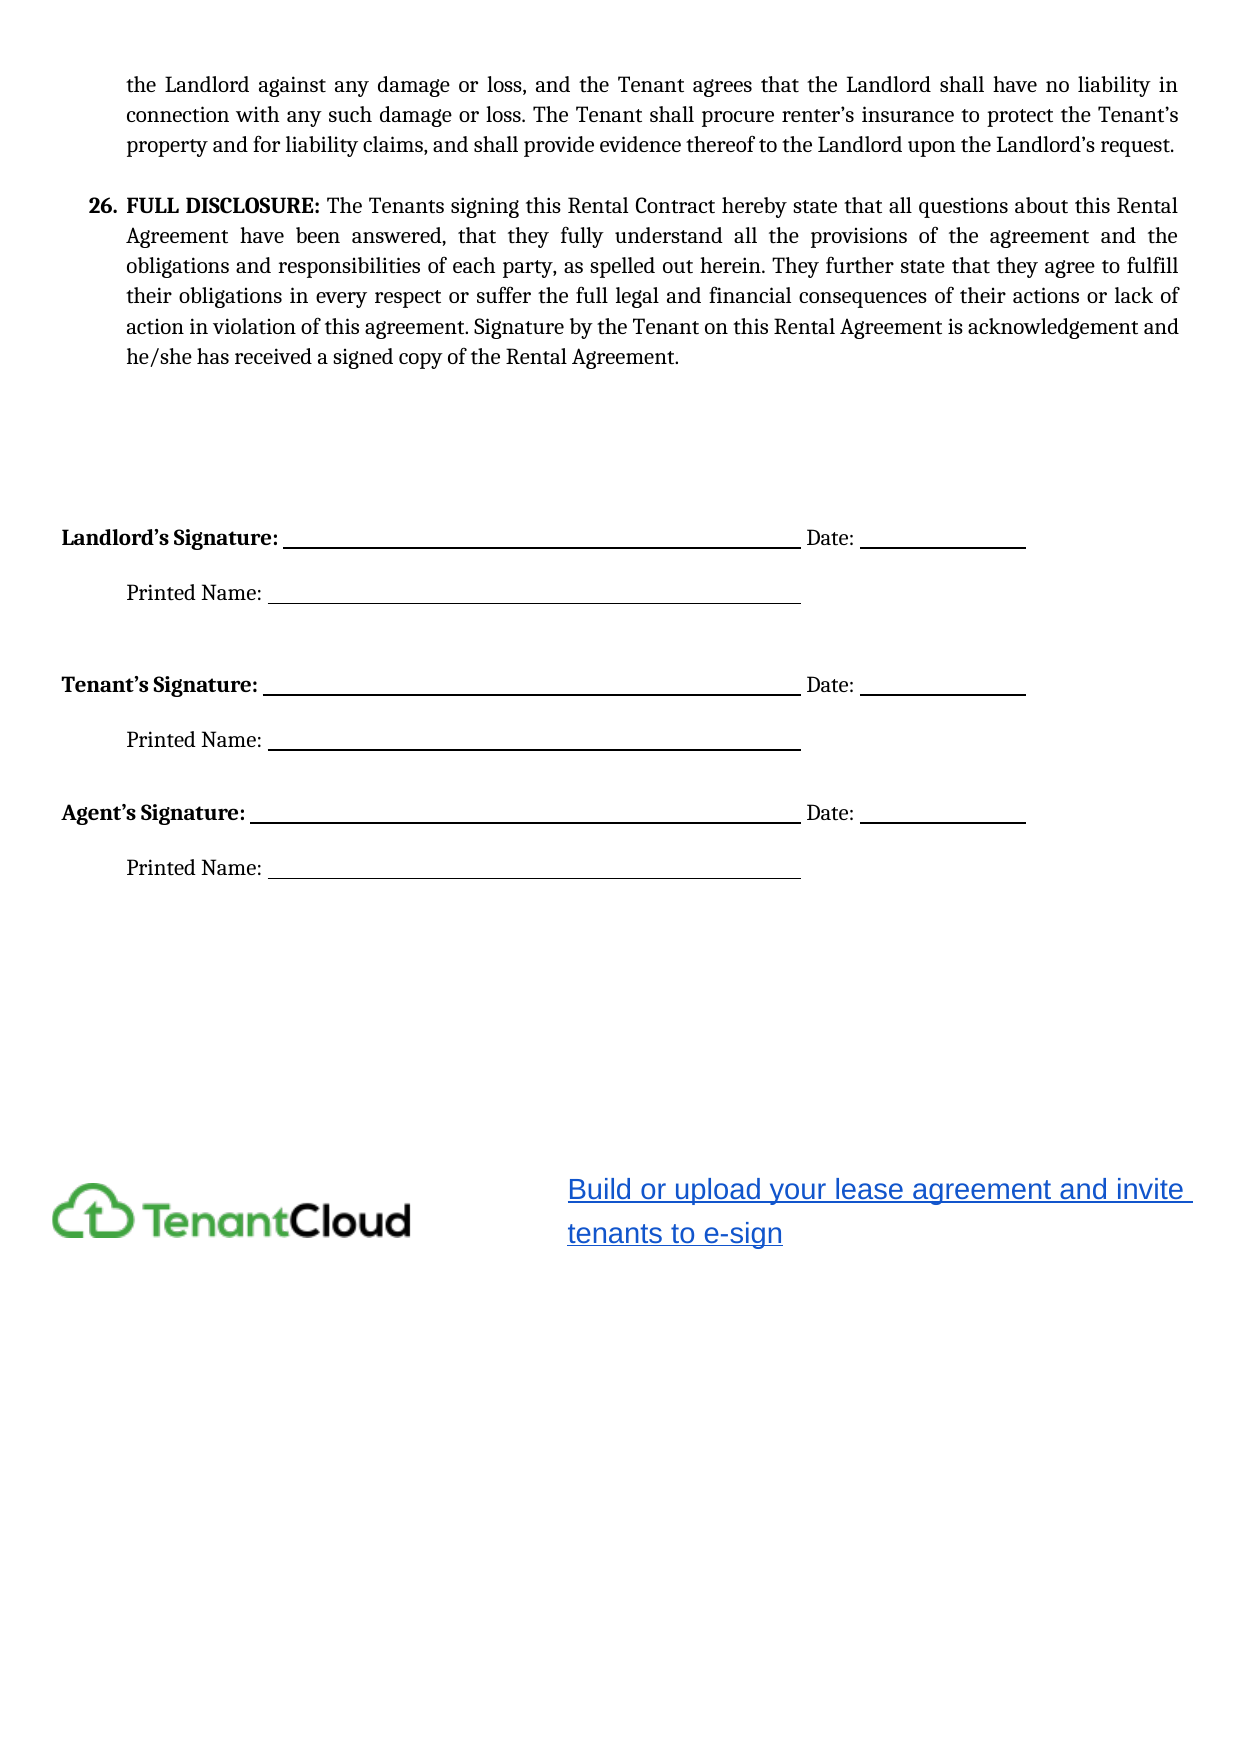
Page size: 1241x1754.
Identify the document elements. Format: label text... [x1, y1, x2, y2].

table_header [41, 1172, 557, 1257]
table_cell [40, 71, 1191, 1079]
table_header Build or upload your lease agreement and invite tenants to e-sign [558, 1172, 1195, 1257]
picture [52, 1183, 411, 1238]
